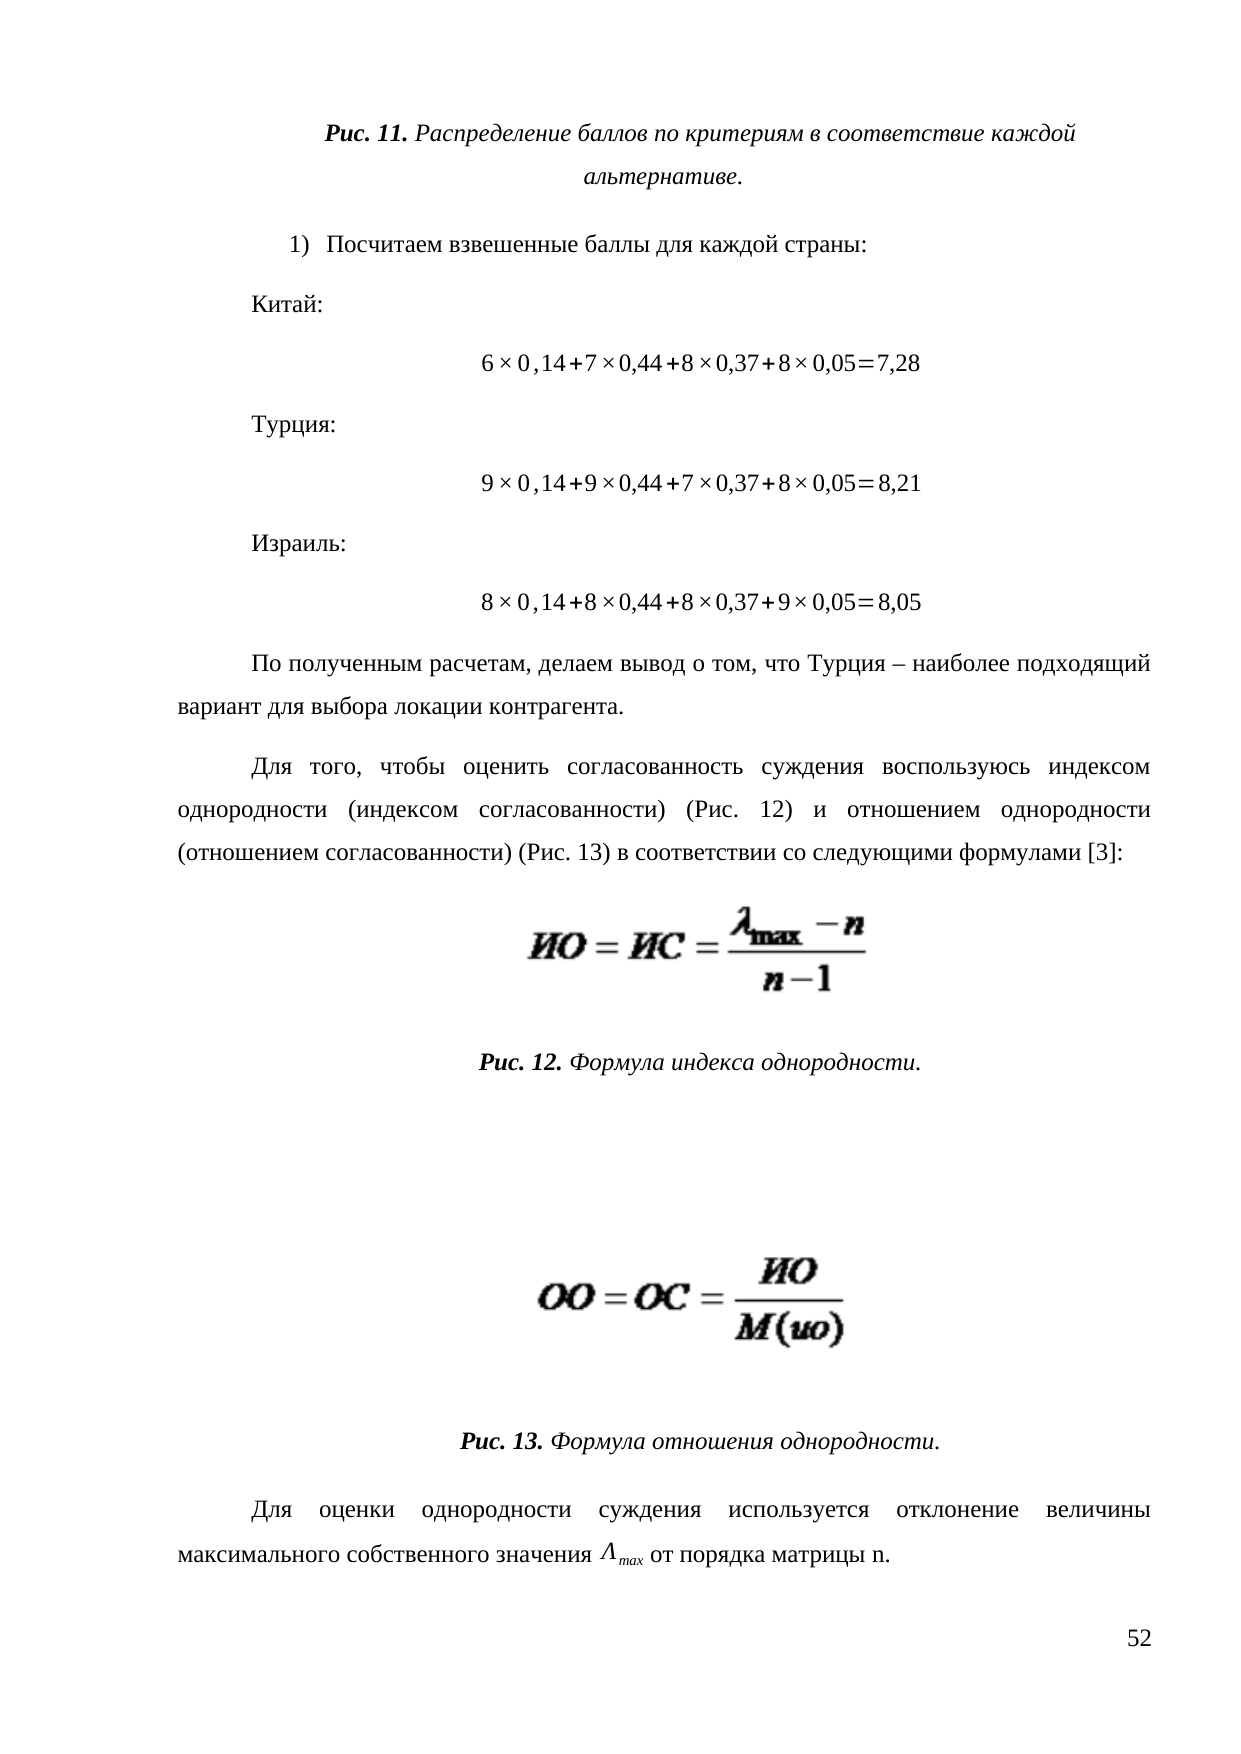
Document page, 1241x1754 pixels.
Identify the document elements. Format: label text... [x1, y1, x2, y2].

text Израиль: [177, 528, 1152, 557]
list Посчитаем взвешенные баллы для каждой страны: [288, 229, 1152, 258]
picture [502, 896, 900, 1016]
text Турция: [177, 409, 1152, 437]
text Для оценки однородности суждения используется отклонение величины максимального собственного значения от порядка матрицы n. [177, 1494, 1152, 1569]
text Рис. 11. Распределение баллов по критериям в соответствие каждой альтернативе. [177, 118, 1152, 190]
text По полученным расчетам, делаем вывод о том, что Турция – наиболее подходящий вариант для выбора локации контрагента. [177, 648, 1152, 720]
text Рис. 13. Формула отношения однородности. [177, 1426, 1152, 1455]
text Рис. 12. Формула индекса однородности. [177, 1047, 1152, 1075]
picture [511, 1234, 892, 1396]
text Для того, чтобы оценить согласованность суждения воспользуюсь индексом однородности (индексом согласованности) (Рис. 12) и отношением однородности (отношением согласованности) (Рис. 13) в соответствии со следующими формулами [3]: [177, 751, 1152, 866]
text Китай: [177, 289, 1152, 318]
